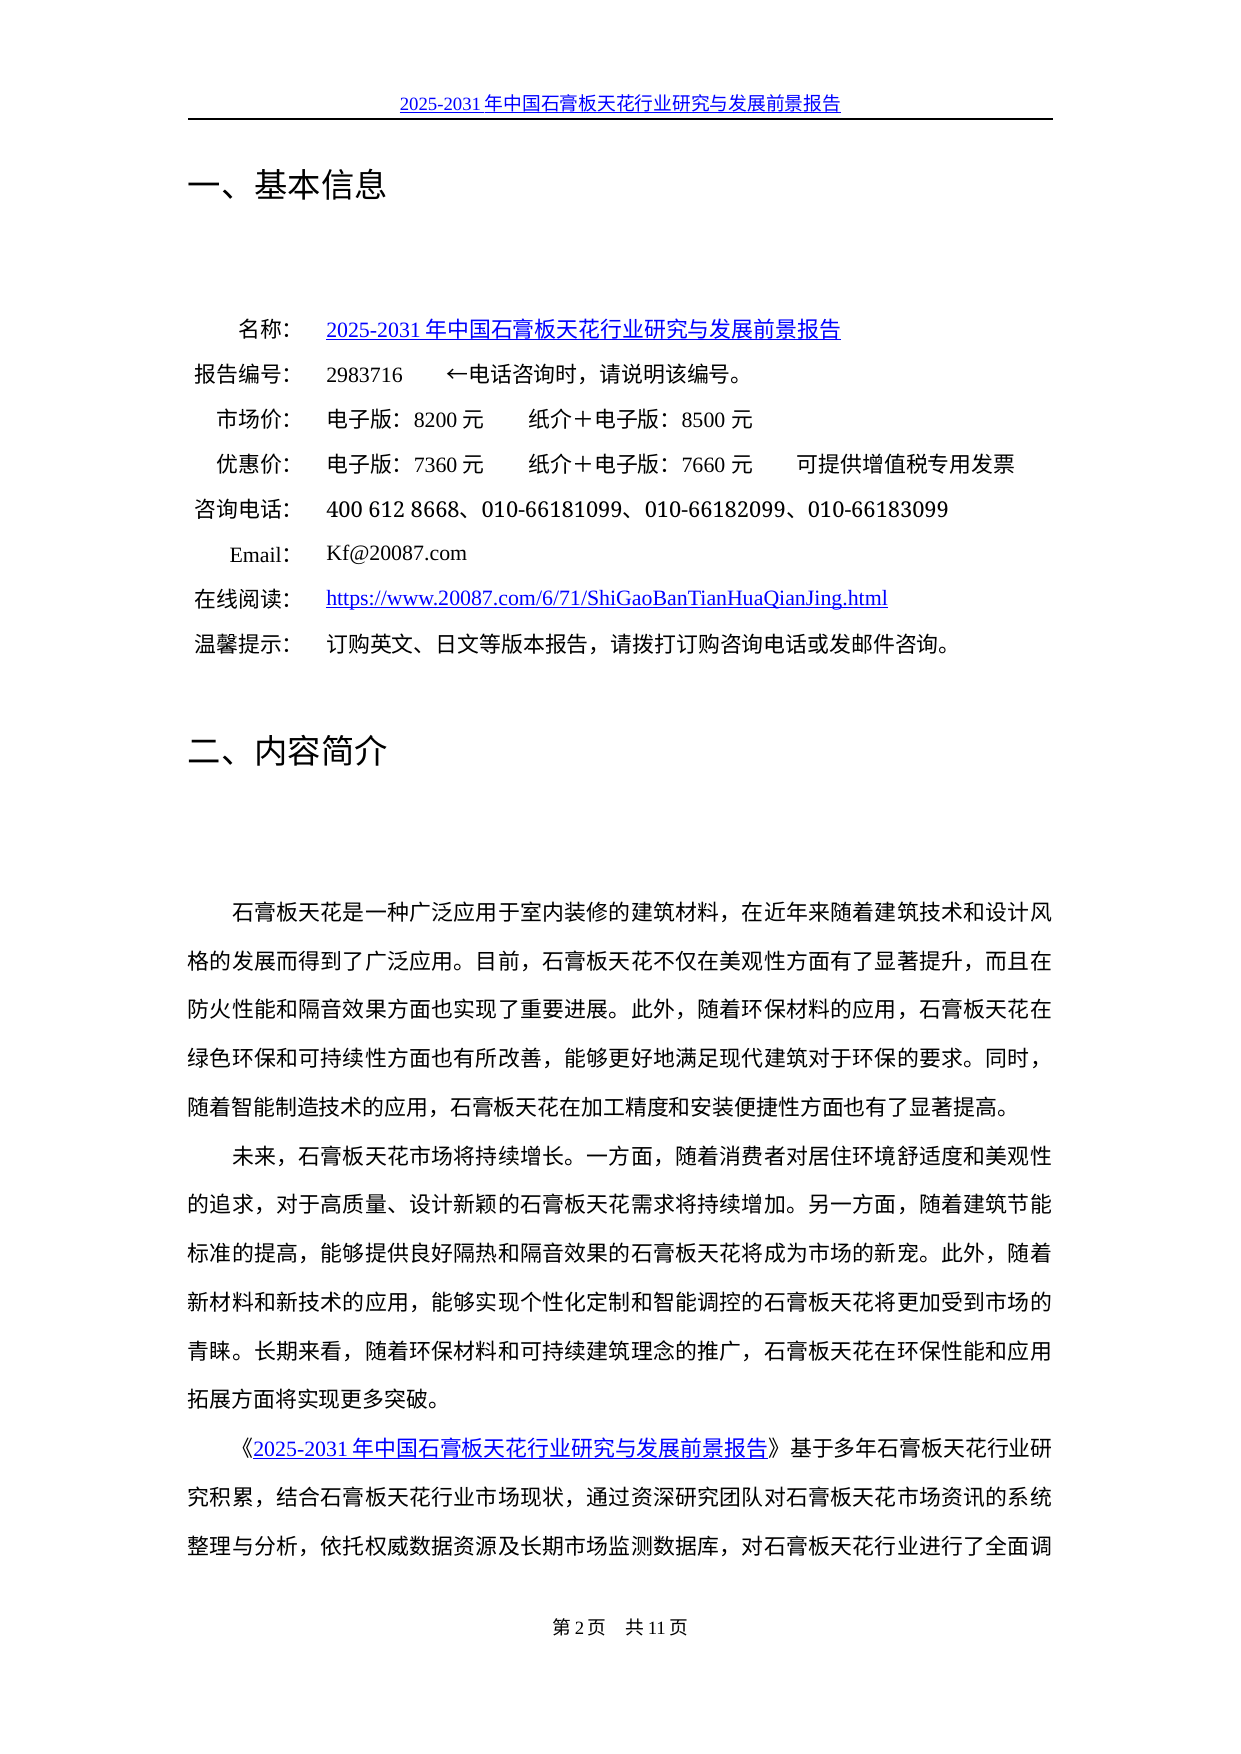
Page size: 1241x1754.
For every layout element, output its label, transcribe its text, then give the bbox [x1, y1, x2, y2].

table_header 名称： [167, 312, 315, 357]
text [187, 894, 1053, 1561]
table_cell 订购英文、日文等版本报告，请拨打订购咨询电话或发邮件咨询。 [315, 627, 1073, 672]
table_cell 电子版：8200 元 纸介＋电子版：8500 元 [315, 402, 1073, 447]
table_cell [315, 582, 1073, 627]
title 一、基本信息 [187, 150, 1053, 215]
table_cell 优惠价： [167, 447, 315, 492]
table_cell 报告编号： [167, 357, 315, 402]
table_cell Kf@20087.com [315, 537, 1073, 582]
table_cell 2983716 ←电话咨询时，请说明该编号。 [315, 357, 1073, 402]
table_cell 在线阅读： [167, 582, 315, 627]
table_cell Email： [167, 537, 315, 582]
table_cell 温馨提示： [167, 627, 315, 672]
table_cell 咨询电话： [167, 492, 315, 537]
table_header 2025-2031年中国石膏板天花行业研究与发展前景报告 [315, 312, 1073, 357]
table_cell 电子版：7360 元 纸介＋电子版：7660 元 可提供增值税专用发票 [315, 447, 1073, 492]
title 二、内容简介 [187, 717, 1053, 782]
table_cell 市场价： [167, 402, 315, 447]
table_cell 400 612 8668、010-66181099、010-66182099、010-66183099 [315, 492, 1073, 537]
